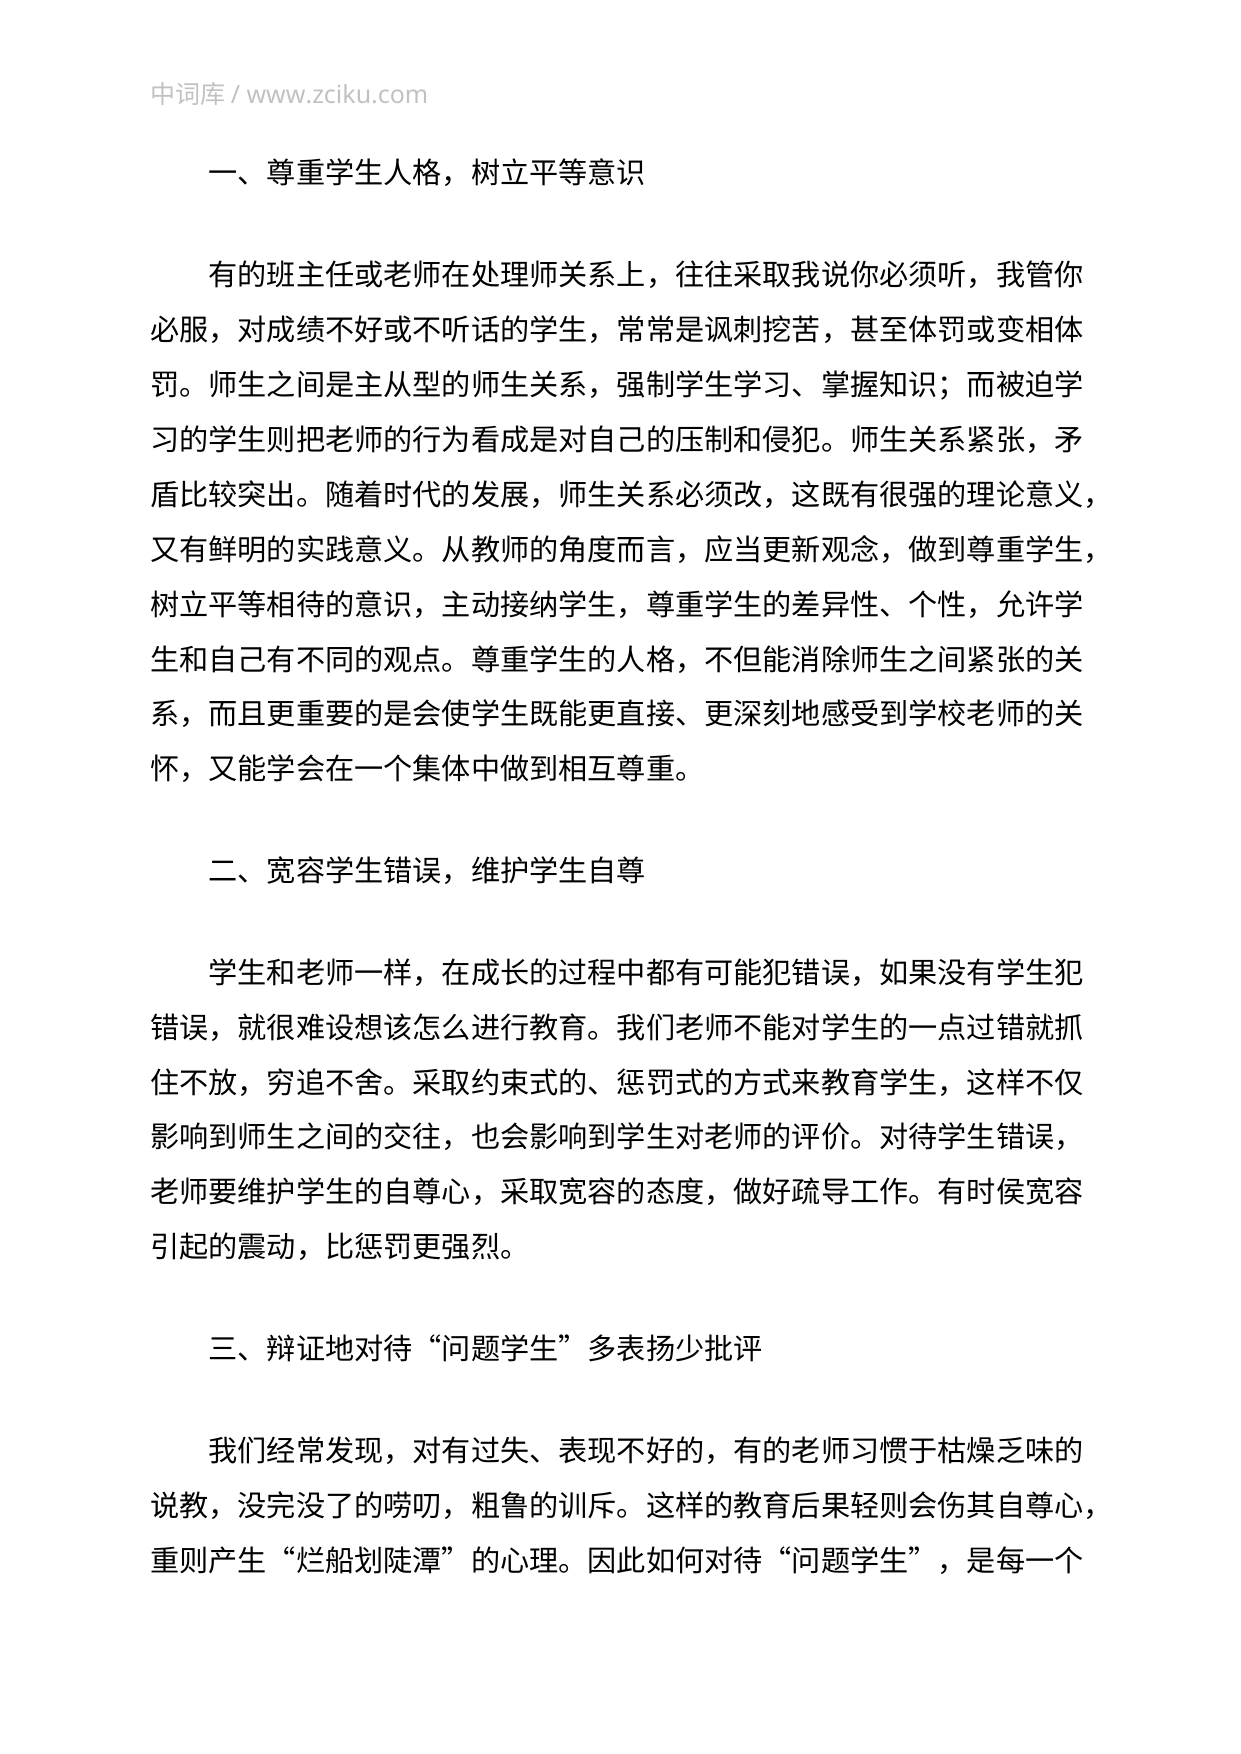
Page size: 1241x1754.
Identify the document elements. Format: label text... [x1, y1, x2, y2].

text 有的班主任或老师在处理师关系上，往往采取我说你必须听，我管你必服，对成绩不好或不听话的学生，常常是讽刺挖苦，甚至体罚或变相体罚。师生之间是主从型的师生关系，强制学生学习、掌握知识；而被迫学习的学生则把老师的行为看成是对自己的压制和侵犯。师生关系紧张，矛盾比较突出。随着时代的发展，师生关系必须改，这既有很强的理论意义，又有鲜明的实践意义。从教师的角度而言，应当更新观念，做到尊重学生，树立平等相待的意识，主动接纳学生，尊重学生的差异性、个性，允许学生和自己有不同的观点。尊重学生的人格，不但能消除师生之间紧张的关系，而且更重要的是会使学生既能更直接、更深刻地感受到学校老师的关怀，又能学会在一个集体中做到相互尊重。 [150, 252, 1090, 788]
text 三、辩证地对待“问题学生”多表扬少批评 [150, 1326, 1090, 1368]
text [150, 1427, 1090, 1579]
text 学生和老师一样，在成长的过程中都有可能犯错误，如果没有学生犯错误，就很难设想该怎么进行教育。我们老师不能对学生的一点过错就抓住不放，穷追不舍。采取约束式的、惩罚式的方式来教育学生，这样不仅影响到师生之间的交往，也会影响到学生对老师的评价。对待学生错误，老师要维护学生的自尊心，采取宽容的态度，做好疏导工作。有时侯宽容引起的震动，比惩罚更强烈。 [150, 949, 1090, 1266]
text 一、尊重学生人格，树立平等意识 [150, 150, 1090, 192]
text 二、宽容学生错误，维护学生自尊 [150, 848, 1090, 890]
